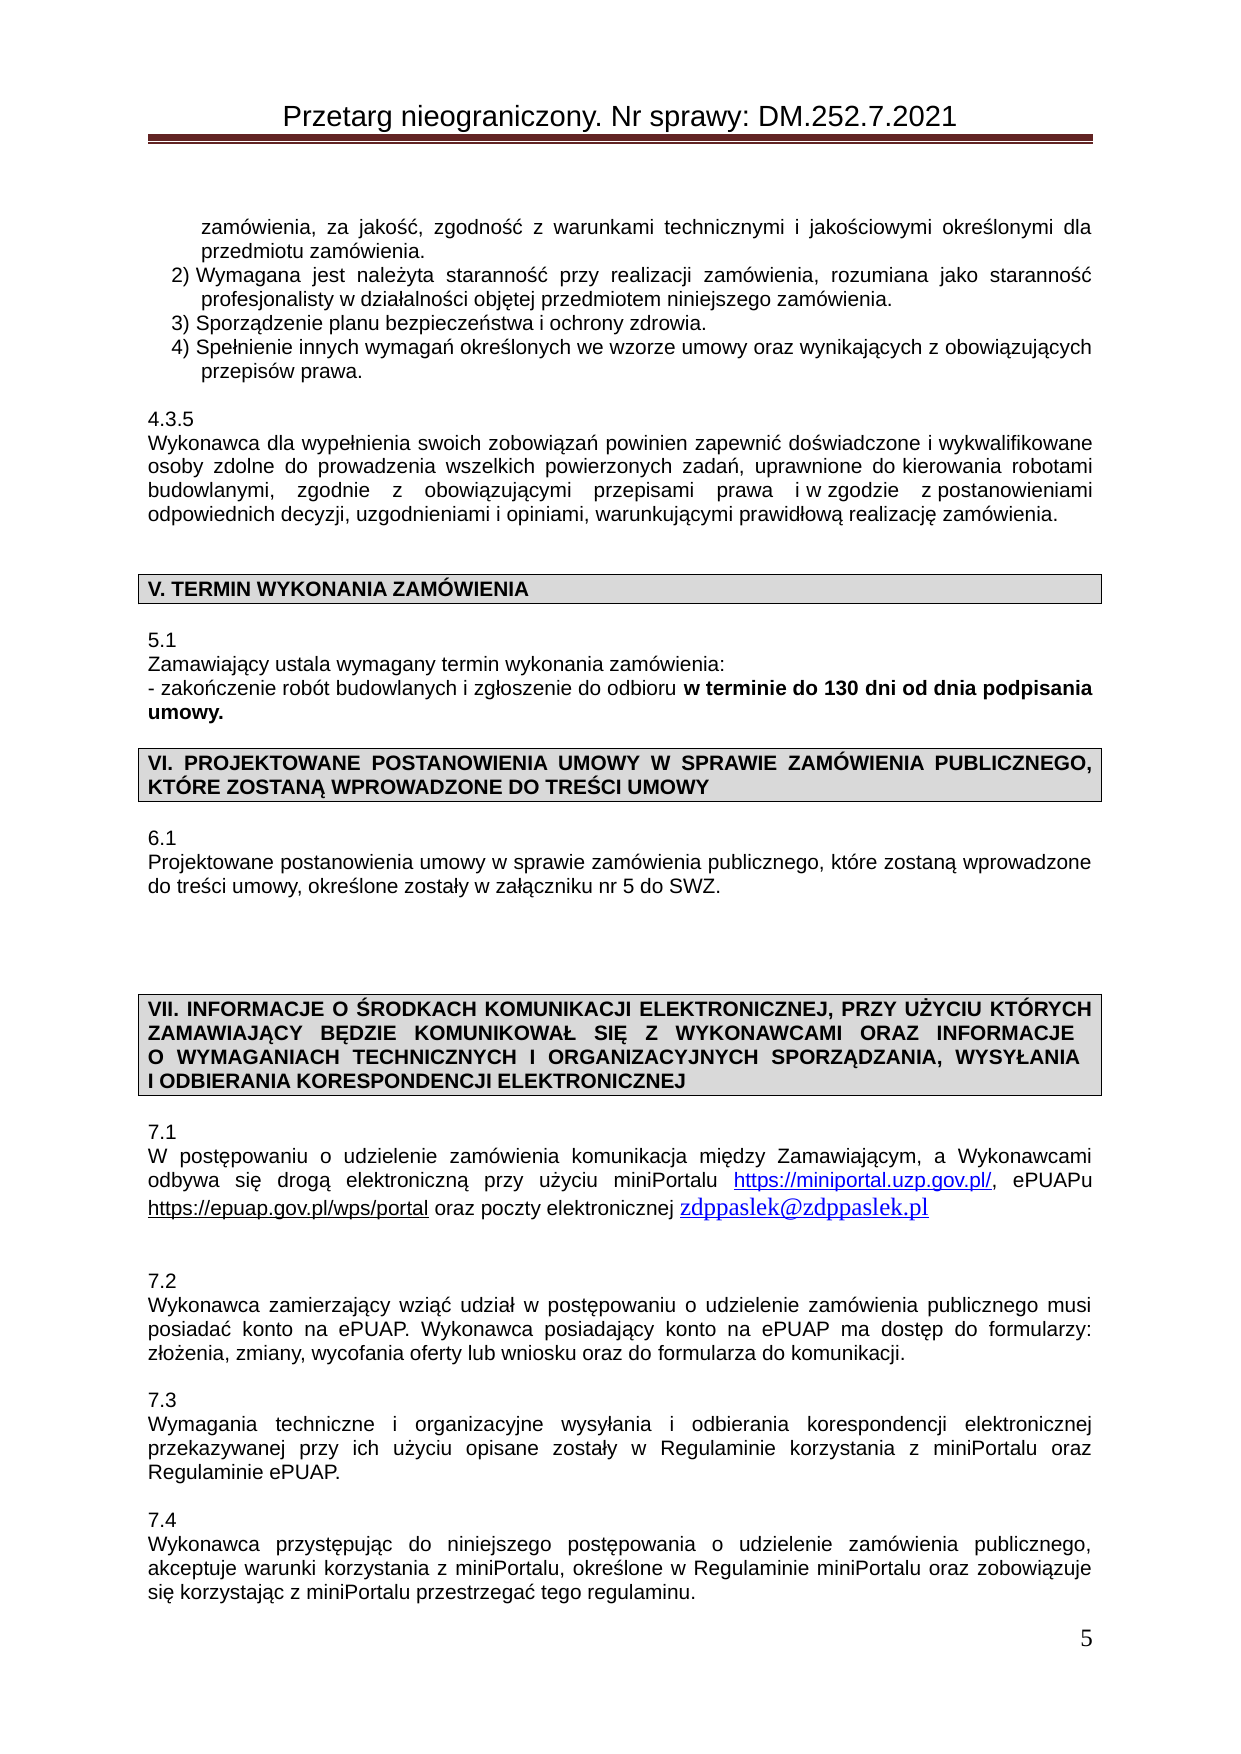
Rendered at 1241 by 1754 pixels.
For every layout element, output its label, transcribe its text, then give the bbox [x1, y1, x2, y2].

text - zakończenie robót budowlanych i zgłoszenie do odbioru w terminie do 130 dni od dnia podpisania umowy. [148, 676, 1093, 724]
text V. TERMIN WYKONANIA ZAMÓWIENIA [139, 575, 1101, 603]
list Wymagana jest należyta staranność przy realizacji zamówienia, rozumiana jako staranność profesjonalisty w działalności objętej przedmiotem niniejszego zamówienia. [171, 263, 1093, 311]
text Wymagania techniczne i organizacyjne wysyłania i odbierania korespondencji elektronicznej przekazywanej przy ich użyciu opisane zostały w Regulaminie korzystania z miniPortalu oraz Regulaminie ePUAP. [148, 1412, 1093, 1484]
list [171, 215, 1093, 263]
text Projektowane postanowienia umowy w sprawie zamówienia publicznego, które zostaną wprowadzone do treści umowy, określone zostały w załączniku nr 5 do SWZ. [148, 850, 1093, 898]
text 5.1 [148, 628, 1093, 652]
text 7.3 [148, 1388, 1093, 1412]
text W postępowaniu o udzielenie zamówienia komunikacja między Zamawiającym, a Wykonawcami odbywa się drogą elektroniczną przy użyciu miniPortalu https://miniportal.uzp.gov.pl/, ePUAPu https://epuap.gov.pl/wps/portal oraz poczty elektronicznej zdppaslek@zdppaslek.pl [148, 1144, 1093, 1221]
text Wykonawca dla wypełnienia swoich zobowiązań powinien zapewnić doświadczone i wykwalifikowane osoby zdolne do prowadzenia wszelkich powierzonych zadań, uprawnione do kierowania robotami budowlanymi, zgodnie z obowiązującymi przepisami prawa i w zgodzie z postanowieniami odpowiednich decyzji, uzgodnieniami i opiniami, warunkującymi prawidłową realizację zamówienia. [148, 430, 1093, 526]
text VI. PROJEKTOWANE POSTANOWIENIA UMOWY W SPRAWIE ZAMÓWIENIA PUBLICZNEGO, KTÓRE ZOSTANĄ WPROWADZONE DO TREŚCI UMOWY [139, 749, 1101, 801]
text 6.1 [148, 826, 1093, 850]
text 7.1 [148, 1120, 1093, 1144]
text VII. INFORMACJE O ŚRODKACH KOMUNIKACJI ELEKTRONICZNEJ, PRZY UŻYCIU KTÓRYCH ZAMAWIAJĄCY BĘDZIE KOMUNIKOWAŁ SIĘ Z WYKONAWCAMI ORAZ INFORMACJE O WYMAGANIACH TECHNICZNYCH I ORGANIZACYJNYCH SPORZĄDZANIA, WYSYŁANIA I ODBIERANIA KORESPONDENCJI ELEKTRONICZNEJ [139, 995, 1101, 1095]
text Wykonawca zamierzający wziąć udział w postępowaniu o udzielenie zamówienia publicznego musi posiadać konto na ePUAP. Wykonawca posiadający konto na ePUAP ma dostęp do formularzy: złożenia, zmiany, wycofania oferty lub wniosku oraz do formularza do komunikacji. [148, 1292, 1093, 1364]
text 7.2 [148, 1268, 1093, 1292]
text 4.3.5 [148, 406, 1093, 430]
list Spełnienie innych wymagań określonych we wzorze umowy oraz wynikających z obowiązujących przepisów prawa. [171, 334, 1093, 382]
text Wykonawca przystępując do niniejszego postępowania o udzielenie zamówienia publicznego, akceptuje warunki korzystania z miniPortalu, określone w Regulaminie miniPortalu oraz zobowiązuje się korzystając z miniPortalu przestrzegać tego regulaminu. [148, 1532, 1093, 1604]
list Sporządzenie planu bezpieczeństwa i ochrony zdrowia. [171, 311, 1093, 334]
text 7.4 [148, 1508, 1093, 1532]
text Zamawiający ustala wymagany termin wykonania zamówienia: [148, 652, 1093, 676]
